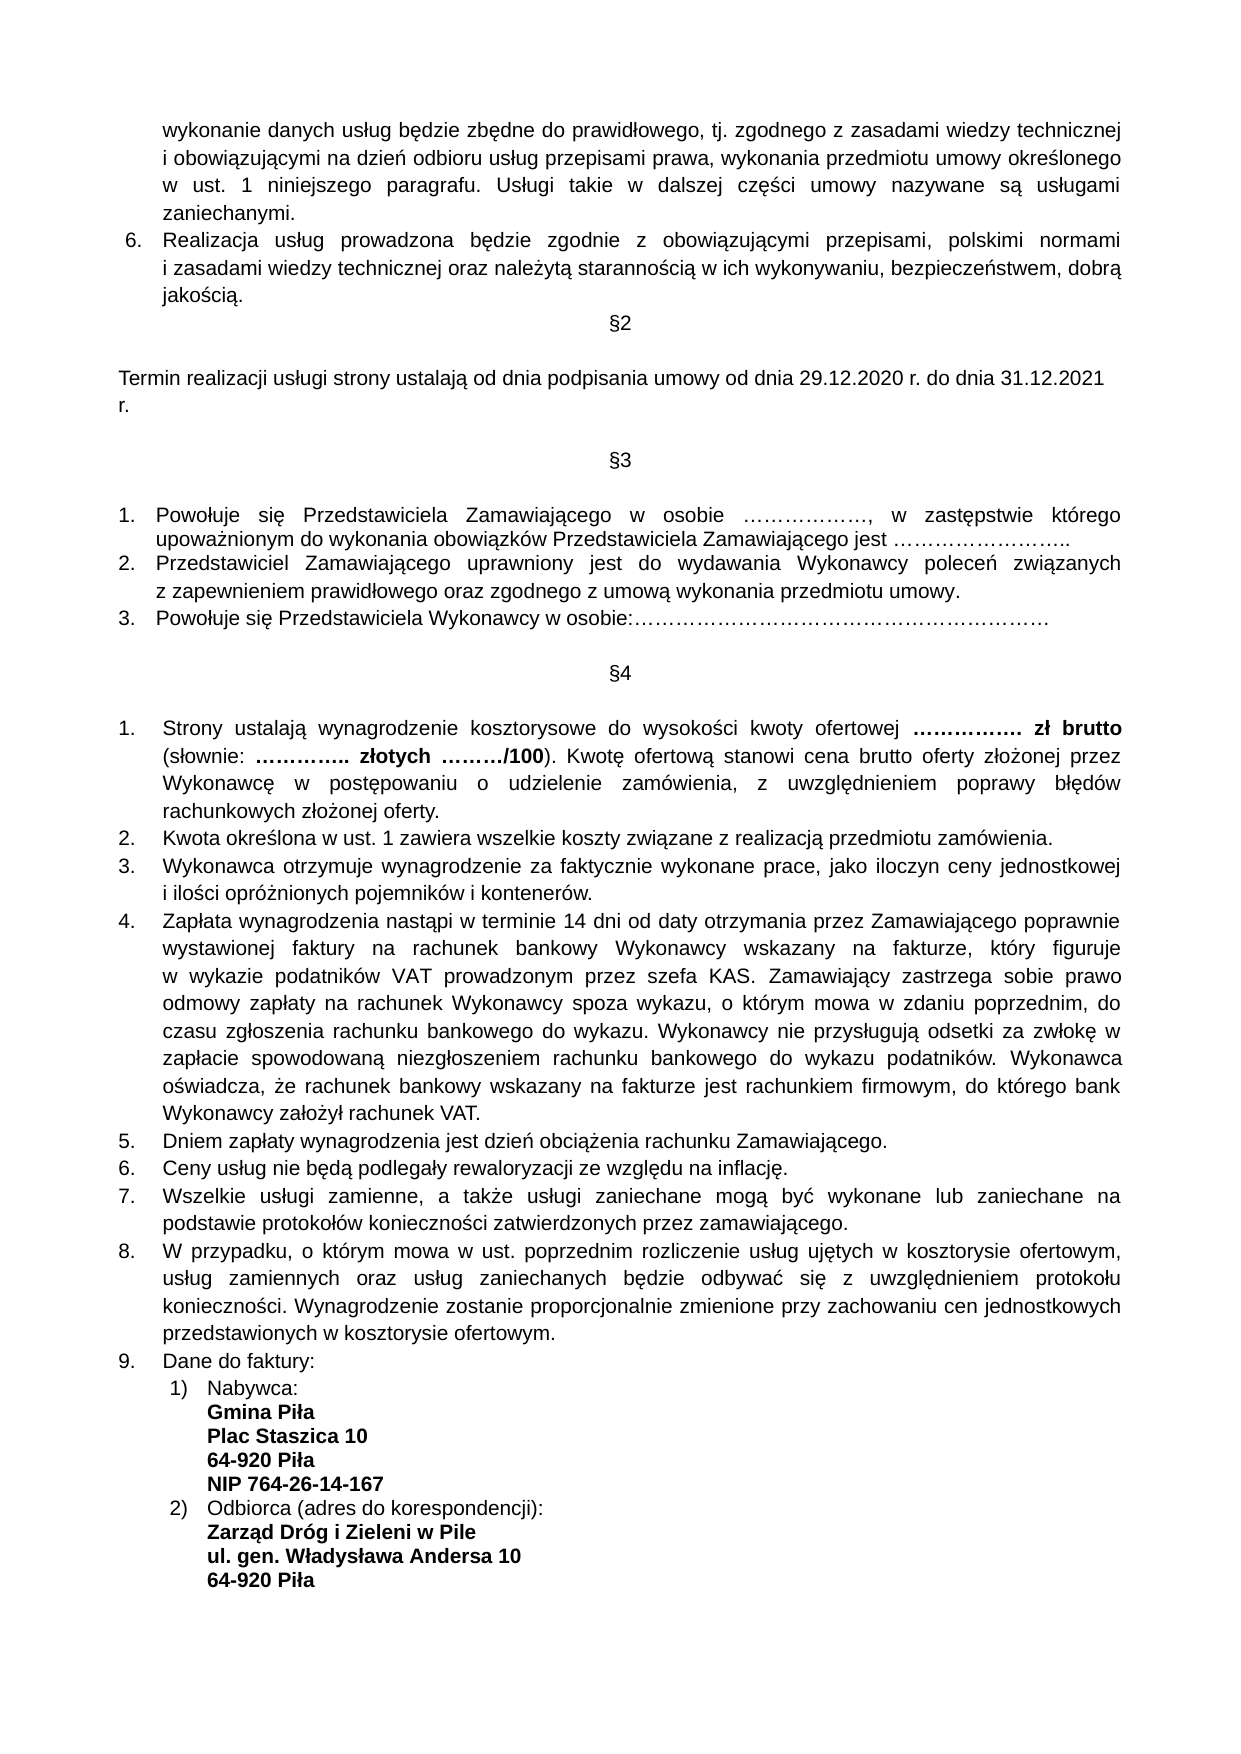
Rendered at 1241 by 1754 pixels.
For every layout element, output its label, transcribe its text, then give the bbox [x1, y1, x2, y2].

list Ceny usług nie będą podlegały rewaloryzacji ze względu na inflację. [118, 1156, 1122, 1180]
list Przedstawiciel Zamawiającego uprawniony jest do wydawania Wykonawcy poleceń związanych z zapewnieniem prawidłowego oraz zgodnego z umową wykonania przedmiotu umowy. [118, 551, 1122, 602]
list Nabywca: [169, 1376, 1122, 1400]
list Odbiorca (adres do korespondencji): [169, 1496, 1122, 1520]
text NIP 764-26-14-167 [207, 1472, 1122, 1496]
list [125, 118, 1122, 224]
text Zarząd Dróg i Zieleni w Pile [207, 1520, 1122, 1544]
text Gmina Piła [207, 1400, 1122, 1424]
list Powołuje się Przedstawiciela Wykonawcy w osobie:…………………………………………………… [118, 606, 1122, 630]
list Zapłata wynagrodzenia nastąpi w terminie 14 dni od daty otrzymania przez Zamawiającego poprawnie wystawionej faktury na rachunek bankowy Wykonawcy wskazany na fakturze, który figuruje w wykazie podatników VAT prowadzonym przez szefa KAS. Zamawiający zastrzega sobie prawo odmowy zapłaty na rachunek Wykonawcy spoza wykazu, o którym mowa w zdaniu poprzednim, do czasu zgłoszenia rachunku bankowego do wykazu. Wykonawcy nie przysługują odsetki za zwłokę w zapłacie spowodowaną niezgłoszeniem rachunku bankowego do wykazu podatników. Wykonawca oświadcza, że rachunek bankowy wskazany na fakturze jest rachunkiem firmowym, do którego bank Wykonawcy założył rachunek VAT. [118, 908, 1122, 1125]
text 64-920 Piła [207, 1568, 1122, 1592]
list W przypadku, o którym mowa w ust. poprzednim rozliczenie usług ujętych w kosztorysie ofertowym, usług zamiennych oraz usług zaniechanych będzie odbywać się z uwzględnieniem protokołu konieczności. Wynagrodzenie zostanie proporcjonalnie zmienione przy zachowaniu cen jednostkowych przedstawionych w kosztorysie ofertowym. [118, 1238, 1122, 1345]
text Plac Staszica 10 [207, 1424, 1122, 1448]
list Strony ustalają wynagrodzenie kosztorysowe do wysokości kwoty ofertowej ……………. zł brutto (słownie: ………….. złotych ………/100). Kwotę ofertową stanowi cena brutto oferty złożonej przez Wykonawcę w postępowaniu o udzielenie zamówienia, z uwzględnieniem poprawy błędów rachunkowych złożonej oferty. [118, 716, 1122, 822]
text ul. gen. Władysława Andersa 10 [207, 1544, 1122, 1568]
list Wszelkie usługi zamienne, a także usługi zaniechane mogą być wykonane lub zaniechane na podstawie protokołów konieczności zatwierdzonych przez zamawiającego. [118, 1183, 1122, 1235]
list Powołuje się Przedstawiciela Zamawiającego w osobie ………………, w zastępstwie którego upoważnionym do wykonania obowiązków Przedstawiciela Zamawiającego jest …………………….. [118, 503, 1122, 551]
text §2 [118, 311, 1122, 334]
text §3 [118, 448, 1122, 472]
list Realizacja usług prowadzona będzie zgodnie z obowiązującymi przepisami, polskimi normami i zasadami wiedzy technicznej oraz należytą starannością w ich wykonywaniu, bezpieczeństwem, dobrą jakością. [125, 228, 1122, 307]
list Kwota określona w ust. 1 zawiera wszelkie koszty związane z realizacją przedmiotu zamówienia. [118, 826, 1122, 850]
list Dane do faktury: [118, 1348, 1122, 1372]
text Termin realizacji usługi strony ustalają od dnia podpisania umowy od dnia 29.12.2020 r. do dnia 31.12.2021 r. [118, 366, 1122, 417]
text §4 [118, 661, 1122, 685]
list Wykonawca otrzymuje wynagrodzenie za faktycznie wykonane prace, jako iloczyn ceny jednostkowej i ilości opróżnionych pojemników i kontenerów. [118, 853, 1122, 905]
text 64-920 Piła [207, 1448, 1122, 1472]
list Dniem zapłaty wynagrodzenia jest dzień obciążenia rachunku Zamawiającego. [118, 1128, 1122, 1152]
